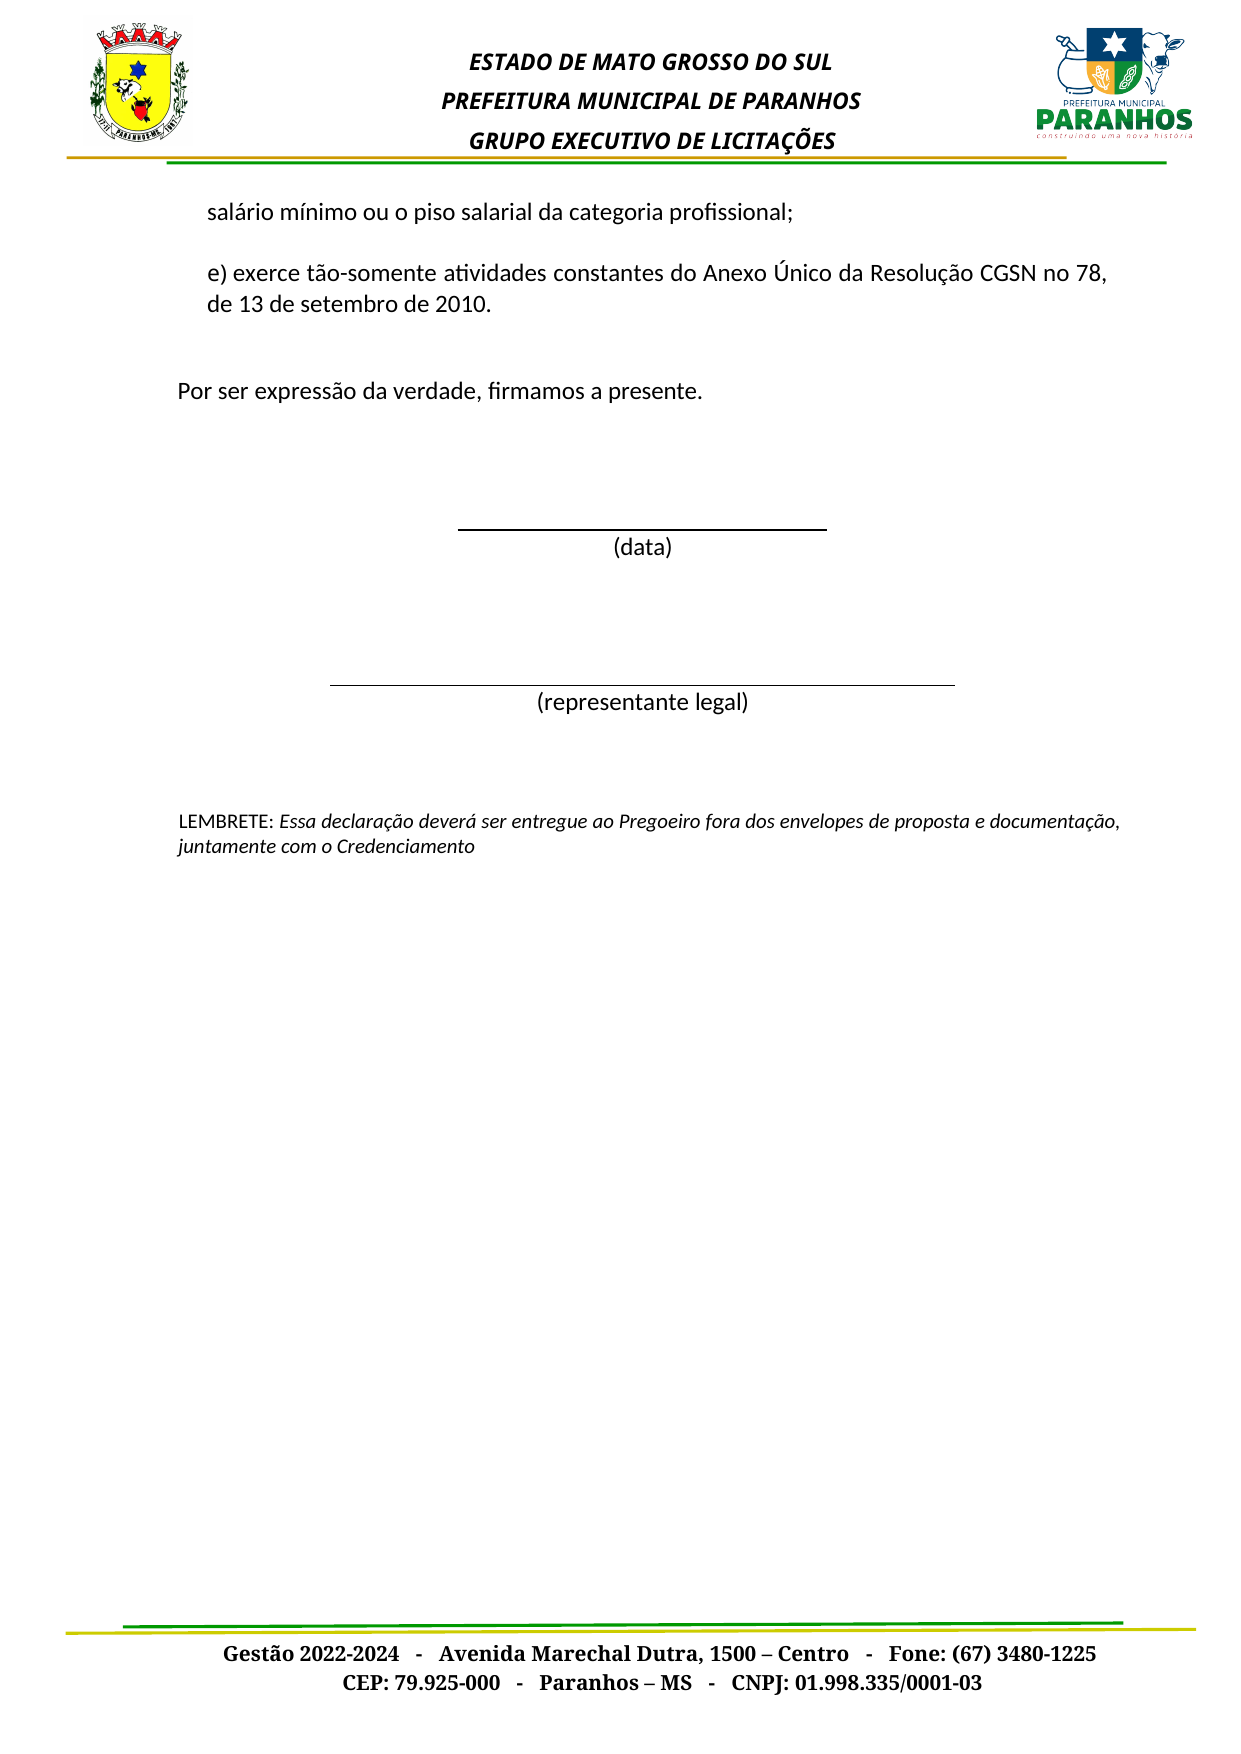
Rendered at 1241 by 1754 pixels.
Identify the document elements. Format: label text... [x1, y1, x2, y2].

list possui, no máximo, 1 (um) empregado e que este recebe exclusivamente 1 (um) salário mínimo ou o piso salarial da categoria profissional; [207, 196, 1108, 226]
text LEMBRETE: Essa declaração deverá ser entregue ao Pregoeiro fora dos envelopes de proposta e documentação, juntamente com o Credenciamento [178, 808, 1123, 859]
picture [83, 15, 193, 146]
text Por ser expressão da verdade, firmamos a presente. [177, 375, 1215, 406]
text (data) [104, 528, 1181, 561]
text (representante legal) [104, 683, 1181, 717]
list exerce tão-somente atividades constantes do Anexo Único da Resolução CGSN no 78, de 13 de setembro de 2010. [207, 257, 1108, 318]
picture [1020, 20, 1209, 146]
